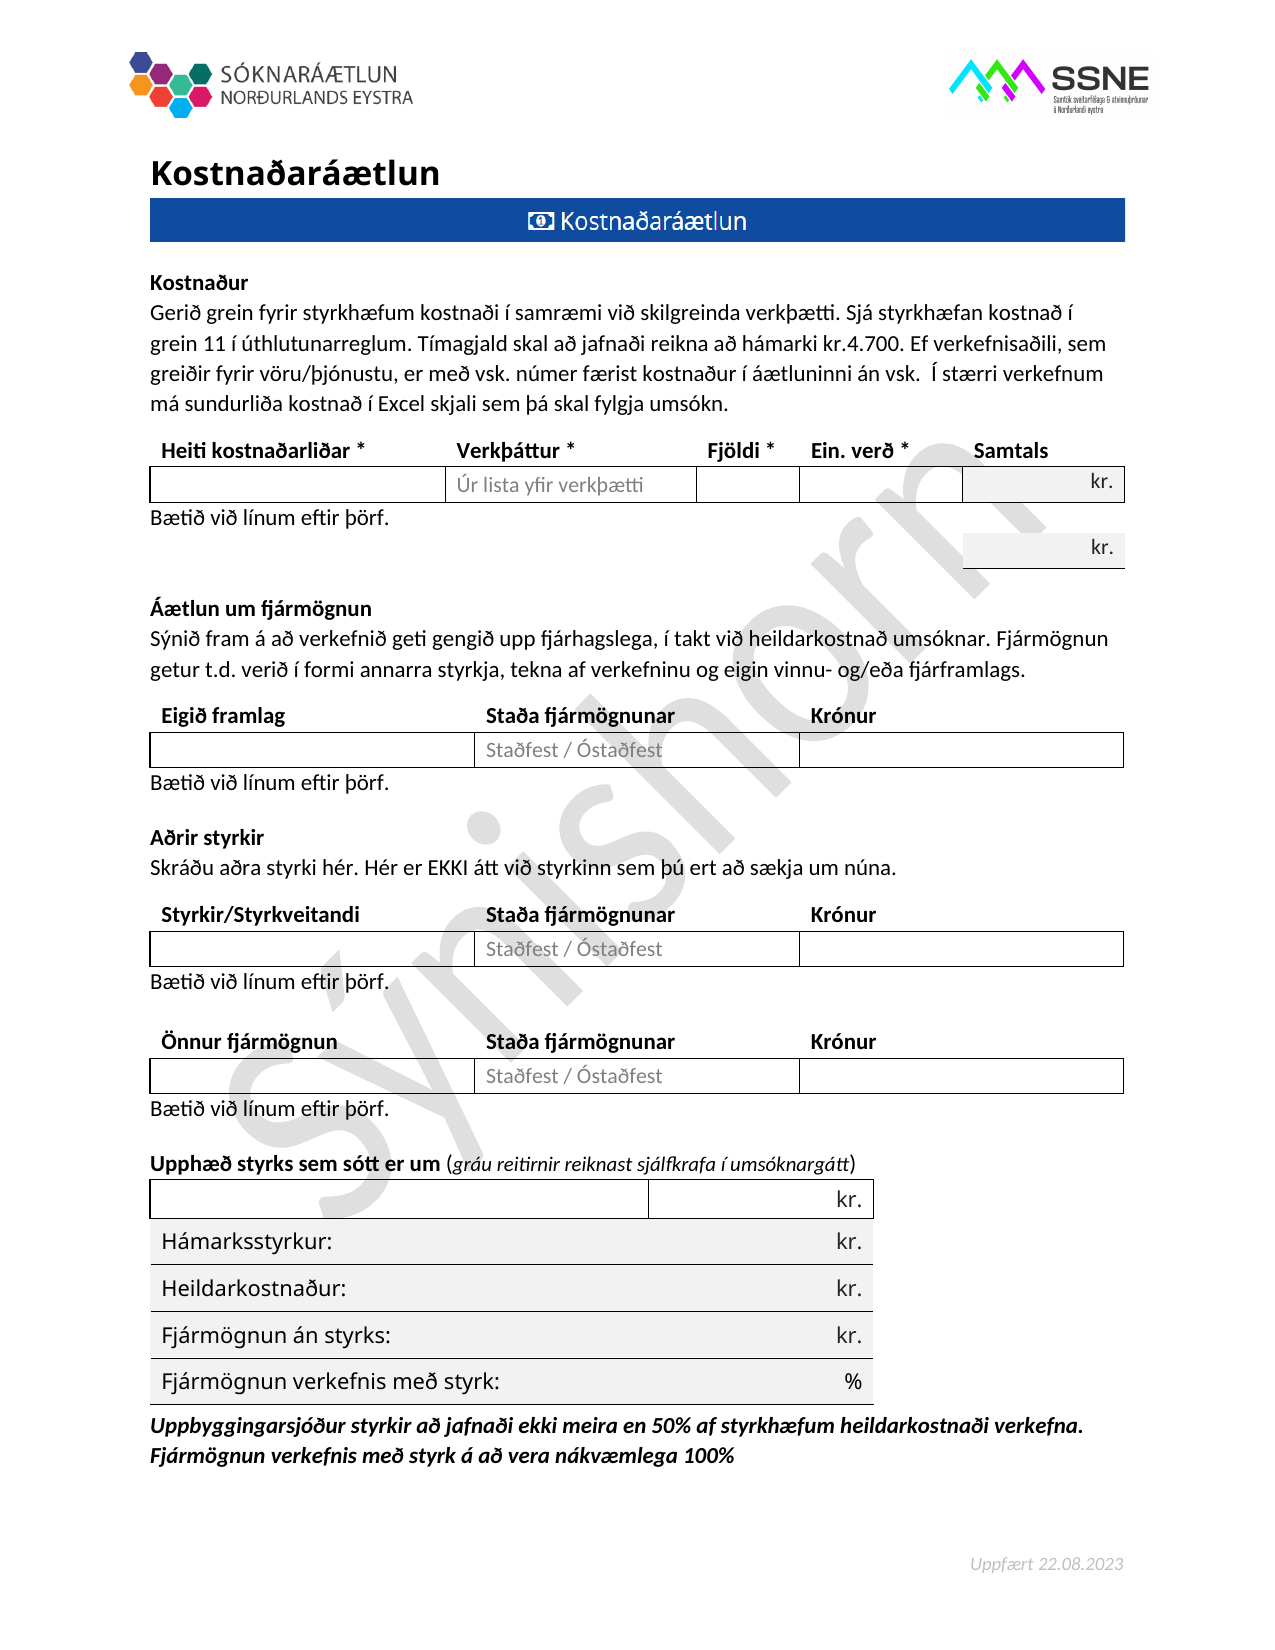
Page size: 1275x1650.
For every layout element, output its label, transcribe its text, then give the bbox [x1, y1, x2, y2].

table_cell kr. [649, 1265, 873, 1311]
text Bætið við línum eftir þörf. [150, 503, 1125, 531]
text Sýnið fram á að verkefnið geti gengið upp fjárhagslega, í takt við heildarkostnað umsóknar. Fjármögnun getur t.d. verið í formi annarra styrkja, tekna af verkefninu og eigin vinnu- og/eða fjárframlags. [150, 624, 1125, 683]
table_header Styrkir/Styrkveitandi [150, 900, 474, 931]
table_cell [800, 467, 962, 502]
table_cell Fjármögnun án styrks: [150, 1311, 649, 1357]
table_header Staða fjármögnunar [475, 900, 799, 931]
table_header Önnur fjármögnun [150, 1028, 474, 1057]
table_cell [697, 467, 799, 502]
table_cell Staðfest / Óstaðfest [475, 932, 799, 966]
table_cell Heildarkostnaður: [150, 1264, 649, 1311]
table_cell kr. [649, 1312, 873, 1357]
subtitle Kostnaðaráætlun [150, 150, 1125, 195]
picture [150, 198, 1125, 242]
table_header kr. [649, 1180, 873, 1217]
table_cell [151, 932, 474, 966]
table_header Krónur [799, 1028, 1124, 1057]
text Upphæð styrks sem sótt er um (gráu reitirnir reiknast sjálfkrafa í umsóknargátt) [150, 1149, 1125, 1177]
picture [942, 53, 1157, 119]
table_cell [800, 733, 1123, 767]
table_cell Staðfest / Óstaðfest [475, 733, 799, 767]
table_cell Úr lista yfir verkþætti [446, 467, 696, 502]
table_header kr. [963, 533, 1125, 568]
table_header [151, 1180, 648, 1217]
text Uppbyggingarsjóður styrkir að jafnaði ekki meira en 50% af styrkhæfum heildarkostnaði verkefna. Fjármögnun verkefnis með styrk á að vera nákvæmlega 100% [150, 1411, 1125, 1469]
table_header Eigið framlag [150, 702, 474, 732]
text Gerið grein fyrir styrkhæfum kostnaði í samræmi við skilgreinda verkþætti. Sjá styrkhæfan kostnað í grein 11 í úthlutunarreglum. Tímagjald skal að jafnaði reikna að hámarki kr.4.700. Ef verkefnisaðili, sem greiðir fyrir vöru/þjónustu, er með vsk. númer færist kostnaður í áætluninni án vsk. Í stærri verkefnum má sundurliða kostnað í Excel skjali sem þá skal fylgja umsókn. [150, 298, 1125, 417]
text Kostnaður [150, 268, 1125, 296]
text Bætið við línum eftir þörf. [150, 967, 1125, 995]
table_cell [800, 932, 1123, 966]
table_header Krónur [799, 702, 1124, 732]
table_header Staða fjármögnunar [475, 702, 799, 732]
table_header Samtals [962, 436, 1124, 466]
text Bætið við línum eftir þörf. [150, 1094, 1125, 1122]
text Aðrir styrkir [150, 823, 1125, 851]
table_header Heiti kostnaðarliðar * [150, 436, 445, 466]
table_cell Staðfest / Óstaðfest [475, 1059, 799, 1093]
table_header Ein. verð * [800, 436, 962, 466]
table_header Staða fjármögnunar [475, 1028, 799, 1057]
table_cell Hámarksstyrkur: [150, 1219, 649, 1264]
text Skráðu aðra styrki hér. Hér er EKKI átt við styrkinn sem þú ert að sækja um núna. [150, 853, 1125, 882]
table_cell % [649, 1359, 873, 1404]
table_cell [151, 1059, 474, 1093]
table_cell [800, 1059, 1123, 1093]
text Bætið við línum eftir þörf. [150, 768, 1125, 796]
picture [129, 52, 418, 118]
table_header Verkþáttur * [445, 436, 696, 466]
table_cell [151, 467, 445, 502]
table_header Krónur [799, 900, 1124, 931]
table_cell kr. [649, 1219, 873, 1264]
table_cell [151, 733, 474, 767]
table_cell Fjármögnun verkefnis með styrk: [150, 1358, 649, 1404]
text Áætlun um fjármögnun [150, 594, 1125, 622]
table_header Fjöldi * [696, 436, 799, 466]
table_cell kr. [963, 467, 1124, 502]
